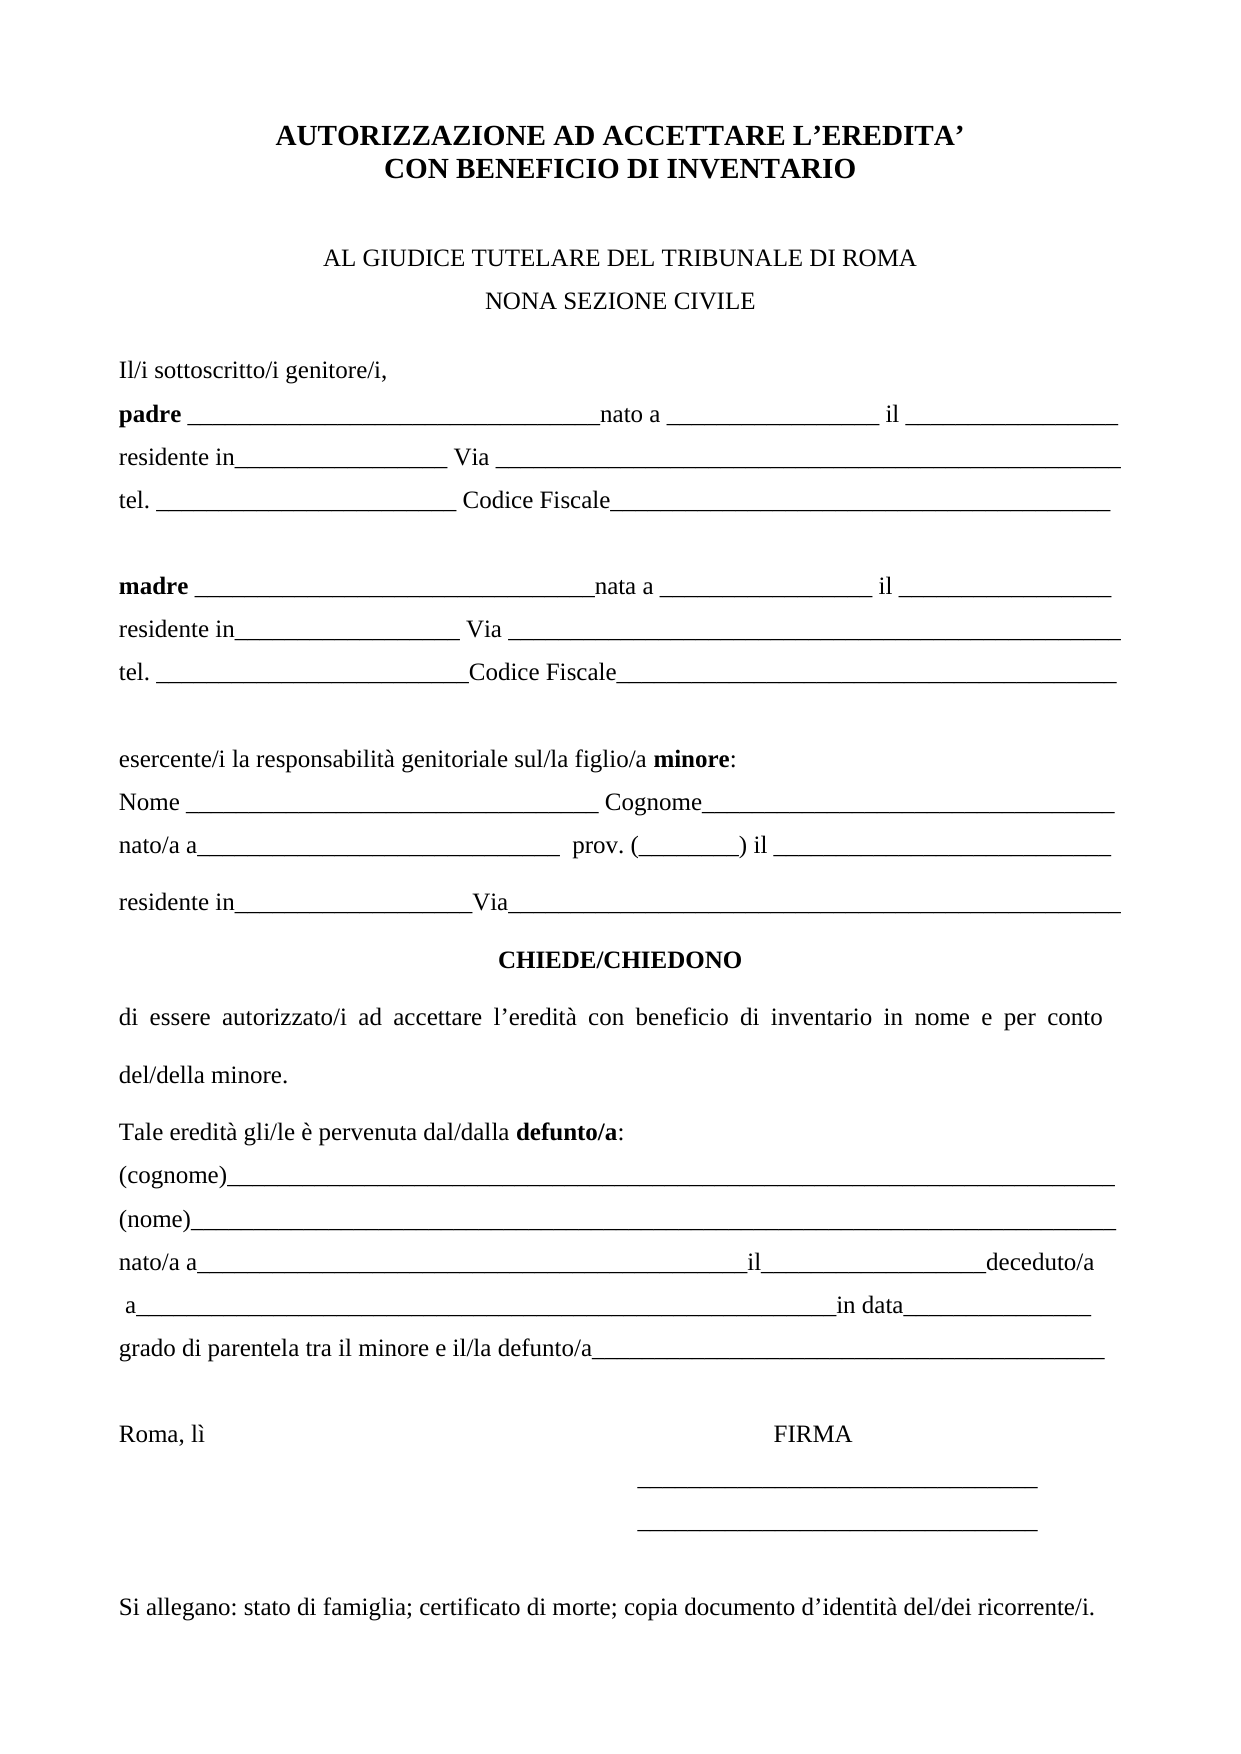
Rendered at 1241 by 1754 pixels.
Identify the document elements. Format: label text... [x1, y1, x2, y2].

text AL GIUDICE TUTELARE DEL TRIBUNALE DI ROMA [119, 243, 1121, 271]
text ________________________________ [119, 1506, 1121, 1534]
text (nome)__________________________________________________________________________ [119, 1204, 1121, 1232]
text nato/a a_____________________________ prov. (________) il ___________________________ residente in___________________Via_________________________________________________ [119, 830, 1121, 916]
text di essere autorizzato/i ad accettare l’eredità con beneficio di inventario in nome e per conto del/della minore. [119, 1002, 1105, 1089]
text CHIEDE/CHIEDONO [119, 945, 1121, 974]
text (cognome)_______________________________________________________________________ [119, 1161, 1121, 1189]
text Nome _________________________________ Cognome_________________________________ [119, 787, 1121, 816]
text padre _________________________________nato a _________________ il _________________ residente in_________________ Via __________________________________________________ [119, 399, 1121, 471]
text Il/i sottoscritto/i genitore/i, [119, 356, 1121, 384]
text AUTORIZZAZIONE AD ACCETTARE L’EREDITA’ [119, 118, 1121, 152]
text tel. ________________________ Codice Fiscale________________________________________ [119, 485, 1121, 514]
text ________________________________ [119, 1462, 1121, 1491]
text esercente/i la responsabilità genitoriale sul/la figlio/a minore: [119, 744, 1121, 772]
text a________________________________________________________in data_______________ [119, 1290, 1101, 1319]
text Si allegano: stato di famiglia; certificato di morte; copia documento d’identità del/dei ricorrente/i. [119, 1592, 1121, 1621]
text tel. _________________________Codice Fiscale________________________________________ [119, 657, 1121, 686]
text madre ________________________________nata a _________________ il _________________ residente in__________________ Via _________________________________________________ [119, 571, 1121, 643]
text CON BENEFICIO DI INVENTARIO [119, 152, 1121, 185]
text Roma, lì FIRMA [119, 1419, 1121, 1448]
text NONA SEZIONE CIVILE [119, 286, 1121, 314]
text Tale eredità gli/le è pervenuta dal/dalla defunto/a: [119, 1117, 1121, 1146]
text grado di parentela tra il minore e il/la defunto/a_________________________________________ [119, 1333, 1121, 1362]
text nato/a a____________________________________________il__________________deceduto/a [119, 1247, 1101, 1276]
